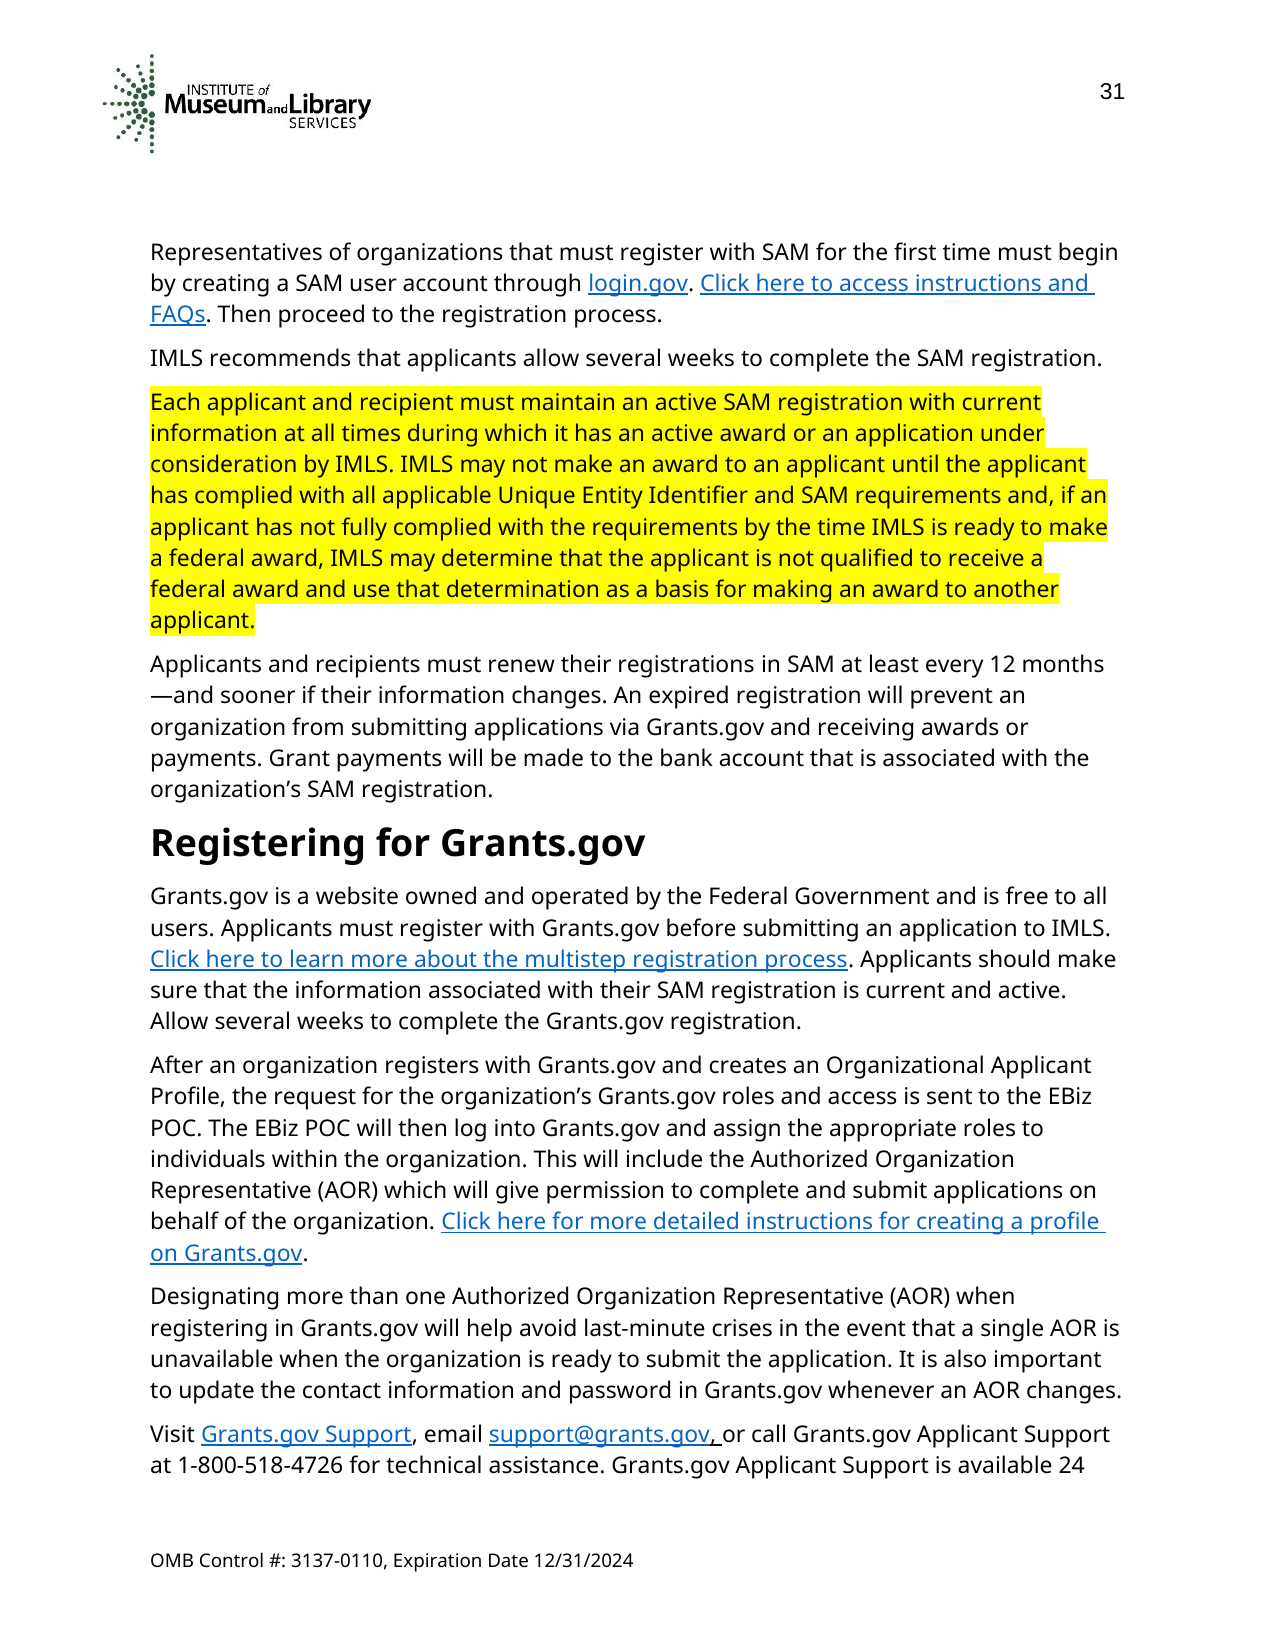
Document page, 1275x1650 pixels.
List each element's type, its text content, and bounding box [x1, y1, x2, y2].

picture [99, 40, 380, 167]
text Each applicant and recipient must maintain an active SAM registration with current information at all times during which it has an active award or an application under consideration by IMLS. IMLS may not make an award to an applicant until the applicant has complied with all applicable Unique Entity Identifier and SAM requirements and, if an applicant has not fully complied with the requirements by the time IMLS is ready to make a federal award, IMLS may determine that the applicant is not qualified to receive a federal award and use that determination as a basis for making an award to another applicant. [255, 386, 1125, 636]
subtitle Registering for Grants.gov [150, 817, 1125, 868]
text Grants.gov is a website owned and operated by the Federal Government and is free to all users. Applicants must register with Grants.gov before submitting an application to IMLS. Click here to learn more about the multistep registration process. Applicants should make sure that the information associated with their SAM registration is current and active. Allow several weeks to complete the Grants.gov registration. [150, 880, 1125, 1037]
text IMLS recommends that applicants allow several weeks to complete the SAM registration. [150, 342, 1125, 373]
text Designating more than one Authorized Organization Representative (AOR) when registering in Grants.gov will help avoid last-minute crises in the event that a single AOR is unavailable when the organization is ready to submit the application. It is also important to update the contact information and password in Grants.gov whenever an AOR changes. [150, 1280, 1125, 1405]
text Applicants and recipients must renew their registrations in SAM at least every 12 months—and sooner if their information changes. An expired registration will prevent an organization from submitting applications via Grants.gov and receiving awards or payments. Grant payments will be made to the bank account that is associated with the organization’s SAM registration. [150, 648, 1125, 804]
text After an organization registers with Grants.gov and creates an Organizational Applicant Profile, the request for the organization’s Grants.gov roles and access is sent to the EBiz POC. The EBiz POC will then log into Grants.gov and assign the appropriate roles to individuals within the organization. This will include the Authorized Organization Representative (AOR) which will give permission to complete and submit applications on behalf of the organization. Click here for more detailed instructions for creating a profile on Grants.gov. [150, 1049, 1125, 1268]
text Representatives of organizations that must register with SAM for the first time must begin by creating a SAM user account through login.gov. Click here to access instructions and FAQs. Then proceed to the registration process. [150, 236, 1125, 329]
